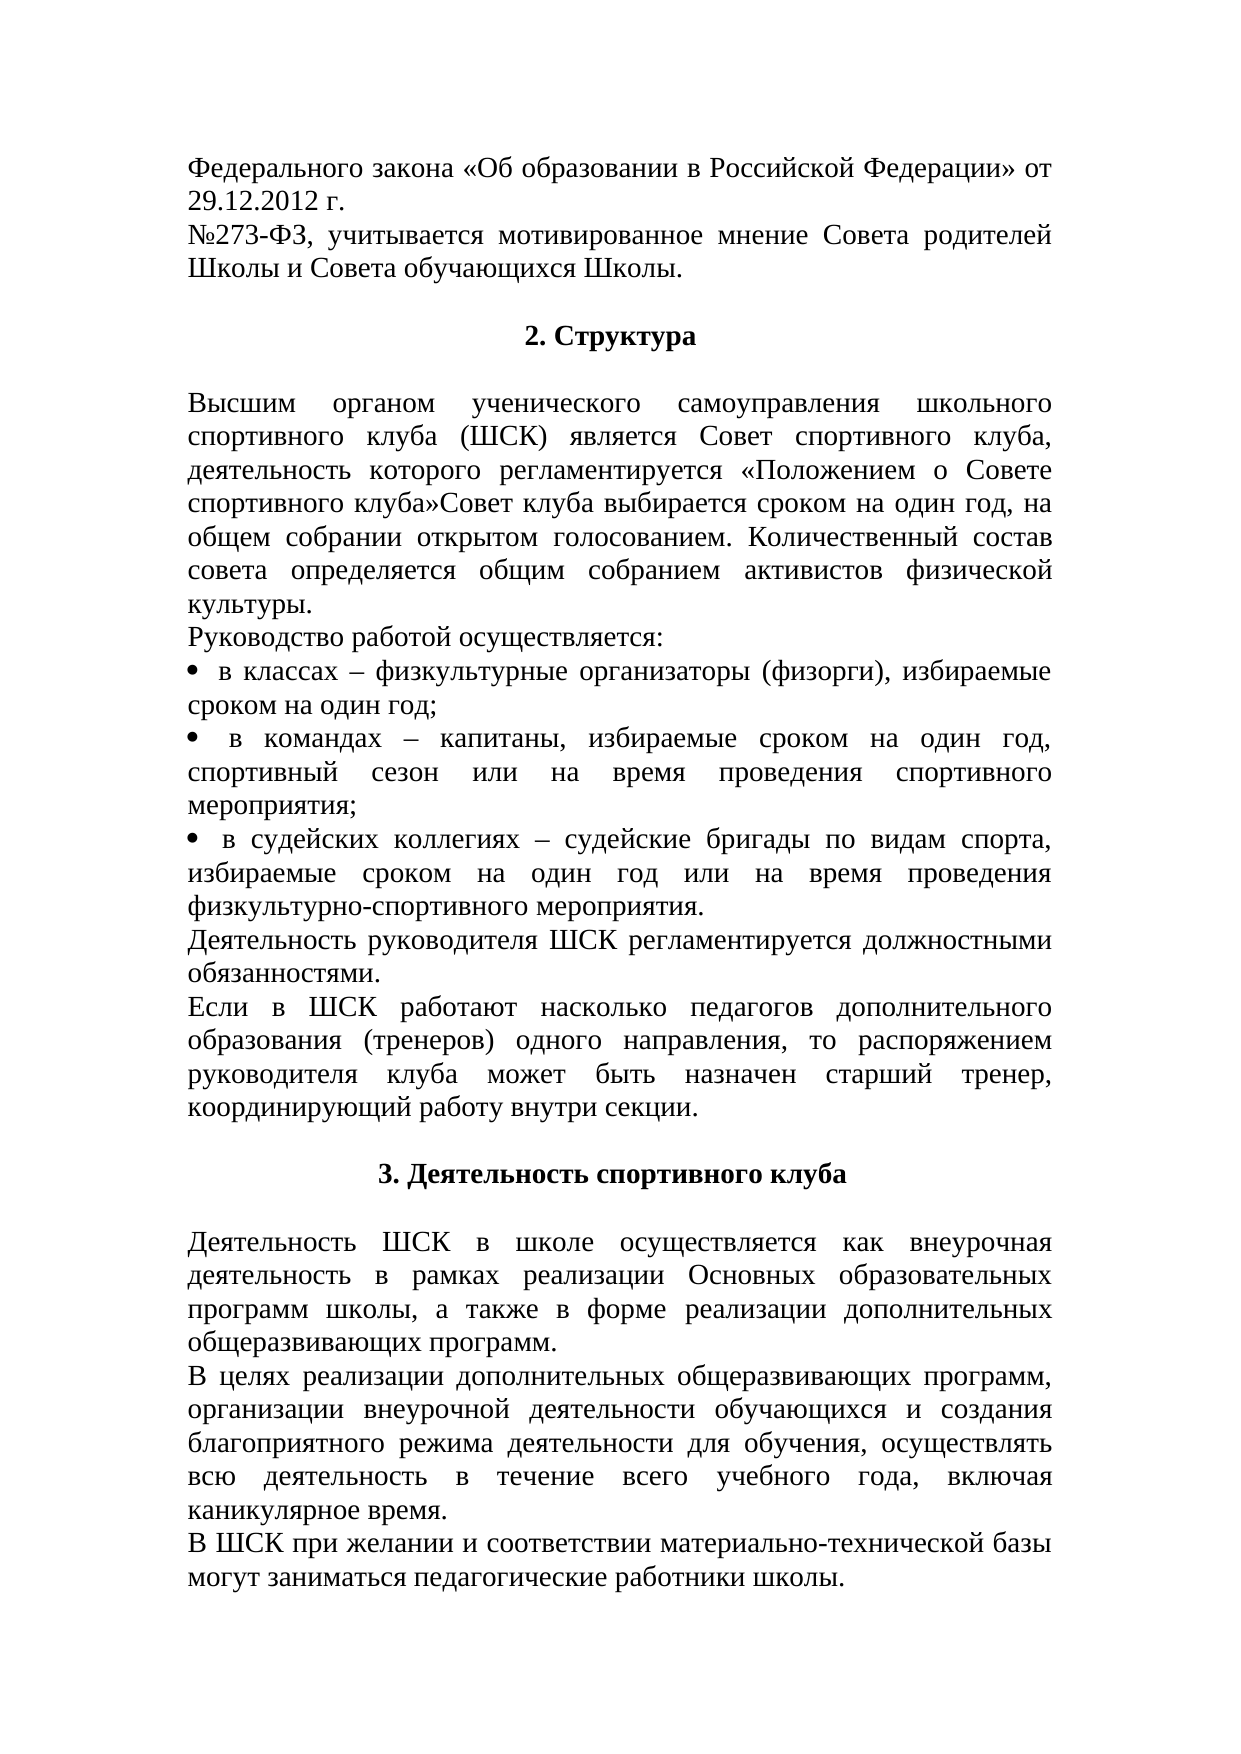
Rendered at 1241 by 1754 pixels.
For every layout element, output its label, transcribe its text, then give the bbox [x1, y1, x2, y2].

list  в командах – капитаны, избираемые сроком на один год, спортивный сезон или на время проведения спортивного мероприятия; [187, 720, 1053, 821]
list Высшим органом ученического самоуправления школьного спортивного клуба (ШСК) является Совет спортивного клуба, деятельность которого регламентируется «Положением о Совете спортивного клуба»Совет клуба выбирается сроком на один год, на общем собрании открытом голосованием. Количественный состав совета определяется общим собранием активистов физической культуры. [187, 385, 1053, 619]
list В целях реализации дополнительных общеразвивающих программ, организации внеурочной деятельности обучающихся и создания благоприятного режима деятельности для обучения, осуществлять всю деятельность в течение всего учебного года, включая каникулярное время. [187, 1358, 1053, 1526]
list Если в ШСК работают насколько педагогов дополнительного образования (тренеров) одного направления, то распоряжением руководителя клуба может быть назначен старший тренер, координирующий работу внутри секции. [187, 989, 1053, 1123]
list Деятельность руководителя ШСК регламентируется должностными обязанностями. [187, 922, 1053, 989]
list №273-ФЗ, учитывается мотивированное мнение Совета родителей Школы и Совета обучающихся Школы. [187, 217, 1053, 284]
list Федерального закона «Об образовании в Российской Федерации» от 29.12.2012 г. [187, 150, 1053, 217]
list 2. Структура [187, 318, 1053, 351]
list  в судейских коллегиях – судейские бригады по видам спорта, избираемые сроком на один год или на время проведения физкультурно-спортивного мероприятия. [187, 821, 1053, 922]
list Руководство работой осуществляется: [187, 619, 1053, 653]
list  в классах – физкультурные организаторы (физорги), избираемые сроком на один год; [187, 653, 1053, 720]
list 3. Деятельность спортивного клуба [187, 1157, 1053, 1190]
list В ШСК при желании и соответствии материально-технической базы могут заниматься педагогические работники школы. [187, 1526, 1053, 1593]
list Деятельность ШСК в школе осуществляется как внеурочная деятельность в рамках реализации Основных образовательных программ школы, а также в форме реализации дополнительных общеразвивающих программ. [187, 1224, 1053, 1358]
